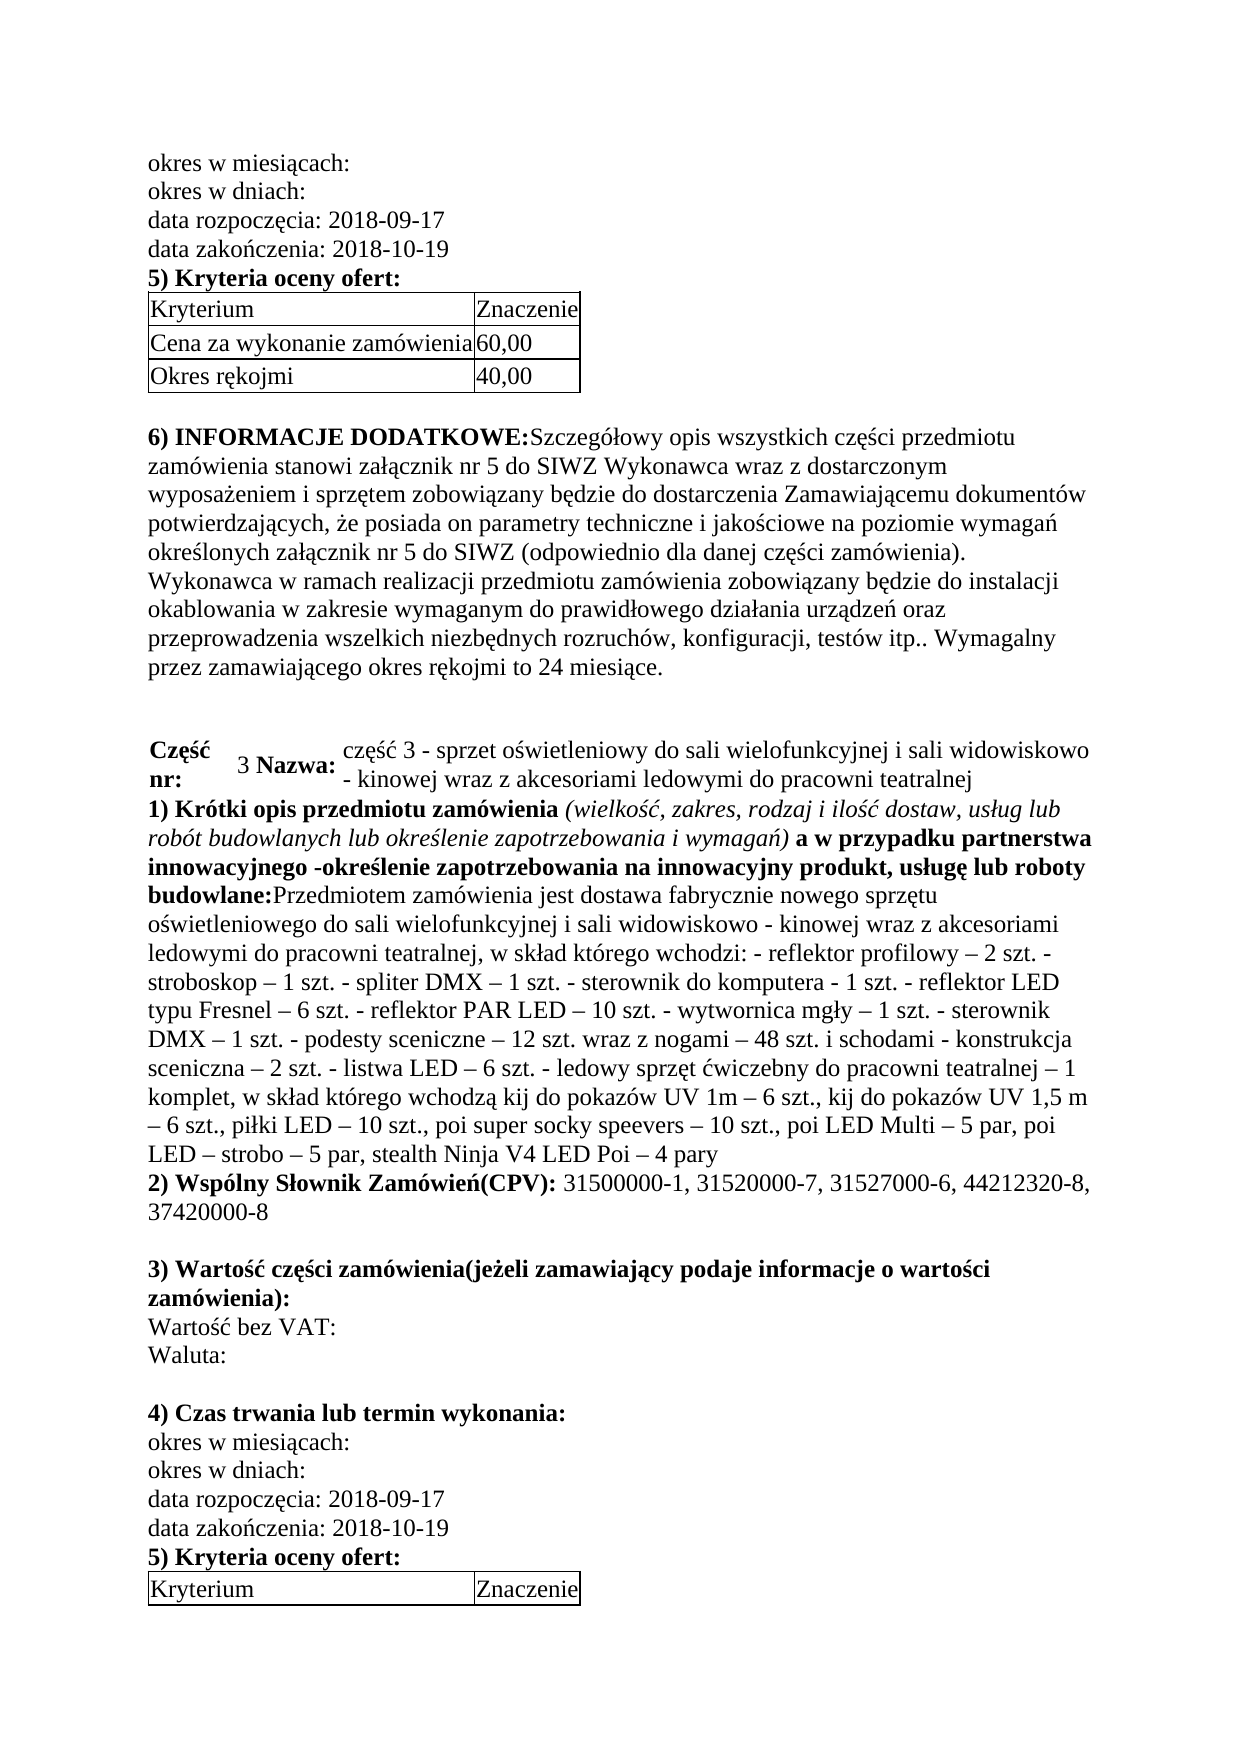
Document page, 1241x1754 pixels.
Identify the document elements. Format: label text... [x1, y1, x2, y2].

table_header Kryterium [149, 293, 474, 325]
text 6) INFORMACJE DODATKOWE:Szczegółowy opis wszystkich części przedmiotu zamówienia stanowi załącznik nr 5 do SIWZ Wykonawca wraz z dostarczonym wyposażeniem i sprzętem zobowiązany będzie do dostarczenia Zamawiającemu dokumentów potwierdzających, że posiada on parametry techniczne i jakościowe na poziomie wymagań określonych załącznik nr 5 do SIWZ (odpowiednio dla danej części zamówienia). Wykonawca w ramach realizacji przedmiotu zamówienia zobowiązany będzie do instalacji okablowania w zakresie wymaganym do prawidłowego działania urządzeń oraz przeprowadzenia wszelkich niezbędnych rozruchów, konfiguracji, testów itp.. Wymagalny przez zamawiającego okres rękojmi to 24 miesiące. [148, 393, 1093, 709]
table_cell 60,00 [475, 326, 579, 358]
table_header Znaczenie [475, 1572, 579, 1604]
table_header Kryterium [149, 1572, 474, 1604]
table_header 3 [235, 734, 254, 794]
table_header Nazwa: [254, 734, 341, 794]
table_header Część nr: [148, 734, 235, 794]
table_cell Okres rękojmi [149, 360, 474, 392]
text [148, 148, 1093, 291]
table_header część 3 - sprzet oświetleniowy do sali wielofunkcyjnej i sali widowiskowo - kinowej wraz z akcesoriami ledowymi do pracowni teatralnej [341, 734, 1093, 794]
table_cell Cena za wykonanie zamówienia [149, 326, 474, 358]
table_header Znaczenie [475, 293, 579, 325]
table_cell 40,00 [475, 360, 579, 392]
